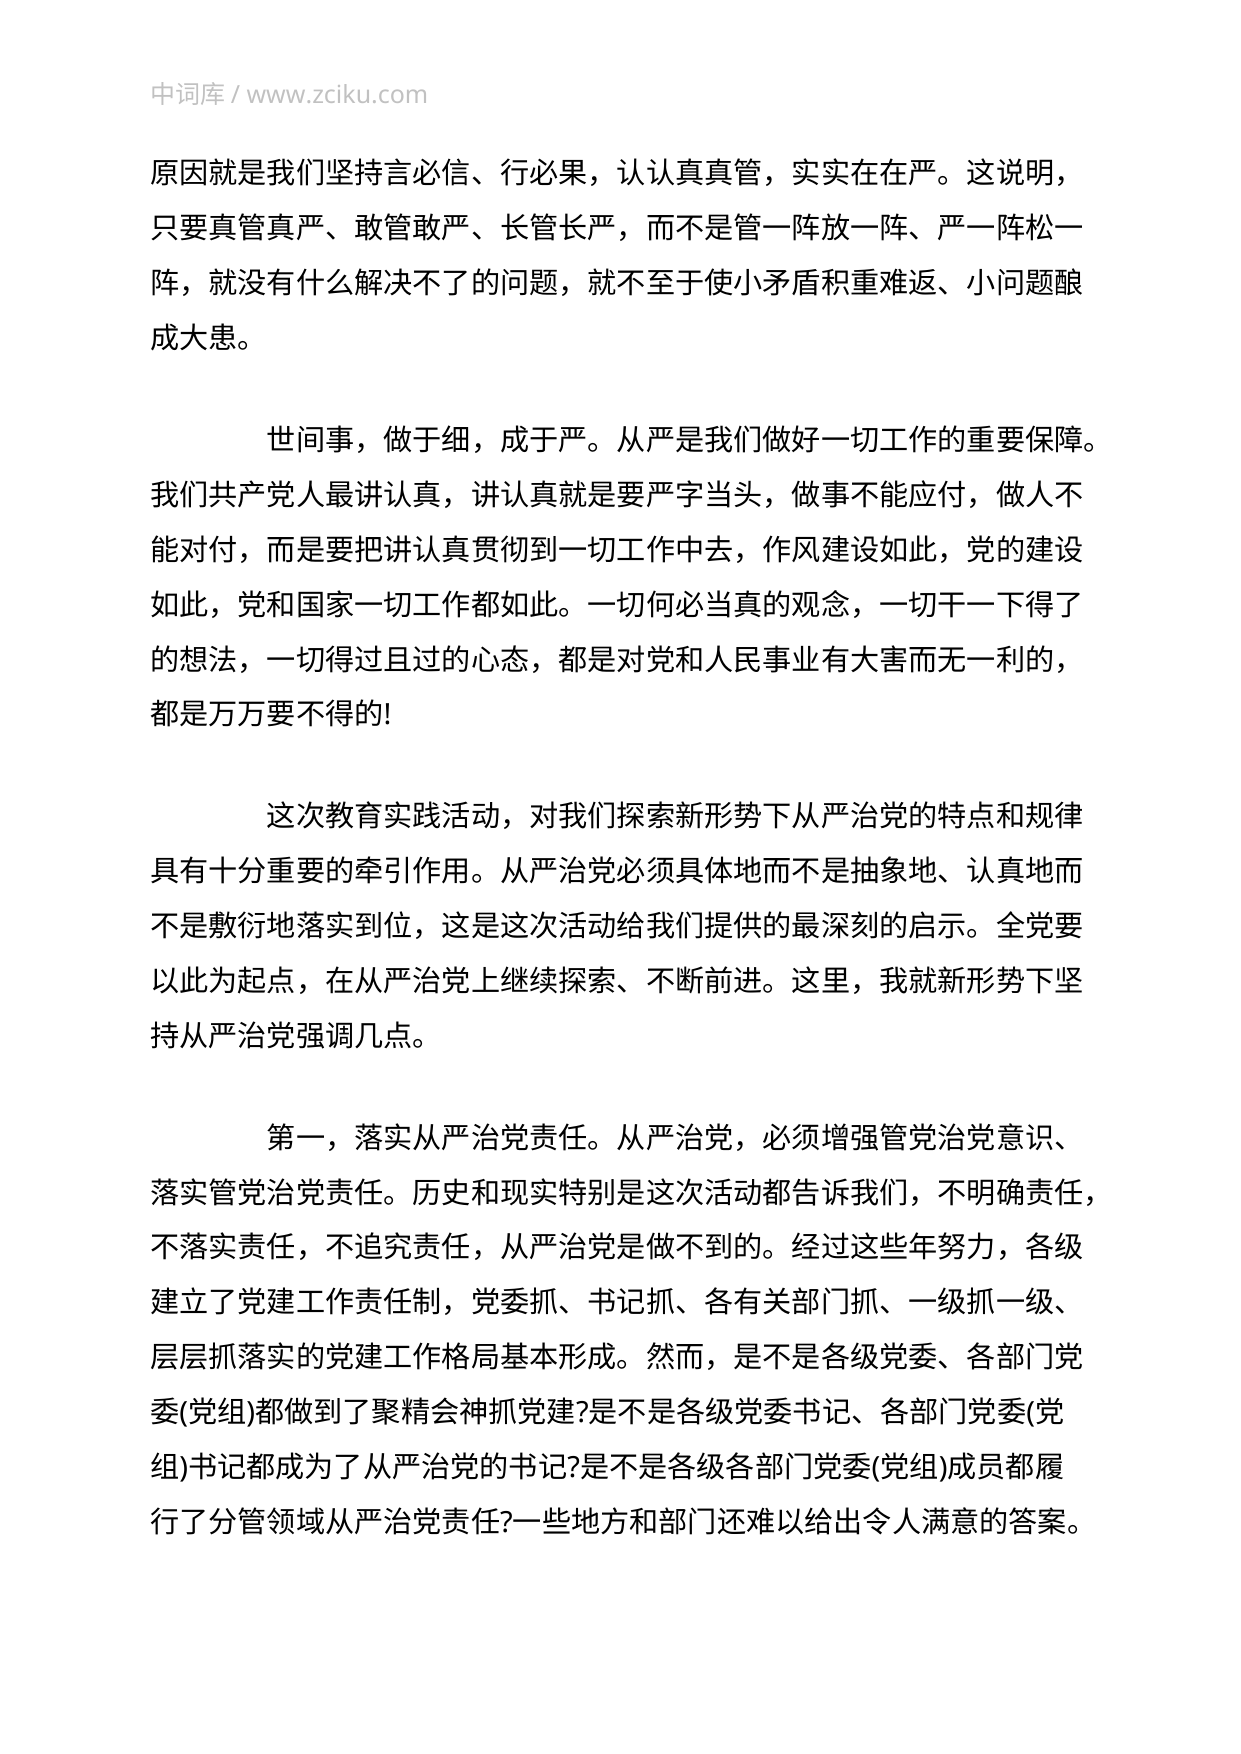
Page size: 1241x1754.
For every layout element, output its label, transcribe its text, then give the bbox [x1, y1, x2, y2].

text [150, 150, 1090, 357]
text 第一，落实从严治党责任。从严治党，必须增强管党治党意识、落实管党治党责任。历史和现实特别是这次活动都告诉我们，不明确责任，不落实责任，不追究责任，从严治党是做不到的。经过这些年努力，各级建立了党建工作责任制，党委抓、书记抓、各有关部门抓、一级抓一级、层层抓落实的党建工作格局基本形成。然而，是不是各级党委、各部门党委(党组)都做到了聚精会神抓党建?是不是各级党委书记、各部门党委(党组)书记都成为了从严治党的书记?是不是各级各部门党委(党组)成员都履行了分管领域从严治党责任?一些地方和部门还难以给出令人满意的答案。 [150, 1114, 1090, 1541]
text 这次教育实践活动，对我们探索新形势下从严治党的特点和规律具有十分重要的牵引作用。从严治党必须具体地而不是抽象地、认真地而不是敷衍地落实到位，这是这次活动给我们提供的最深刻的启示。全党要以此为起点，在从严治党上继续探索、不断前进。这里，我就新形势下坚持从严治党强调几点。 [150, 793, 1090, 1055]
text 世间事，做于细，成于严。从严是我们做好一切工作的重要保障。我们共产党人最讲认真，讲认真就是要严字当头，做事不能应付，做人不能对付，而是要把讲认真贯彻到一切工作中去，作风建设如此，党的建设如此，党和国家一切工作都如此。一切何必当真的观念，一切干一下得了的想法，一切得过且过的心态，都是对党和人民事业有大害而无一利的，都是万万要不得的! [150, 416, 1090, 733]
